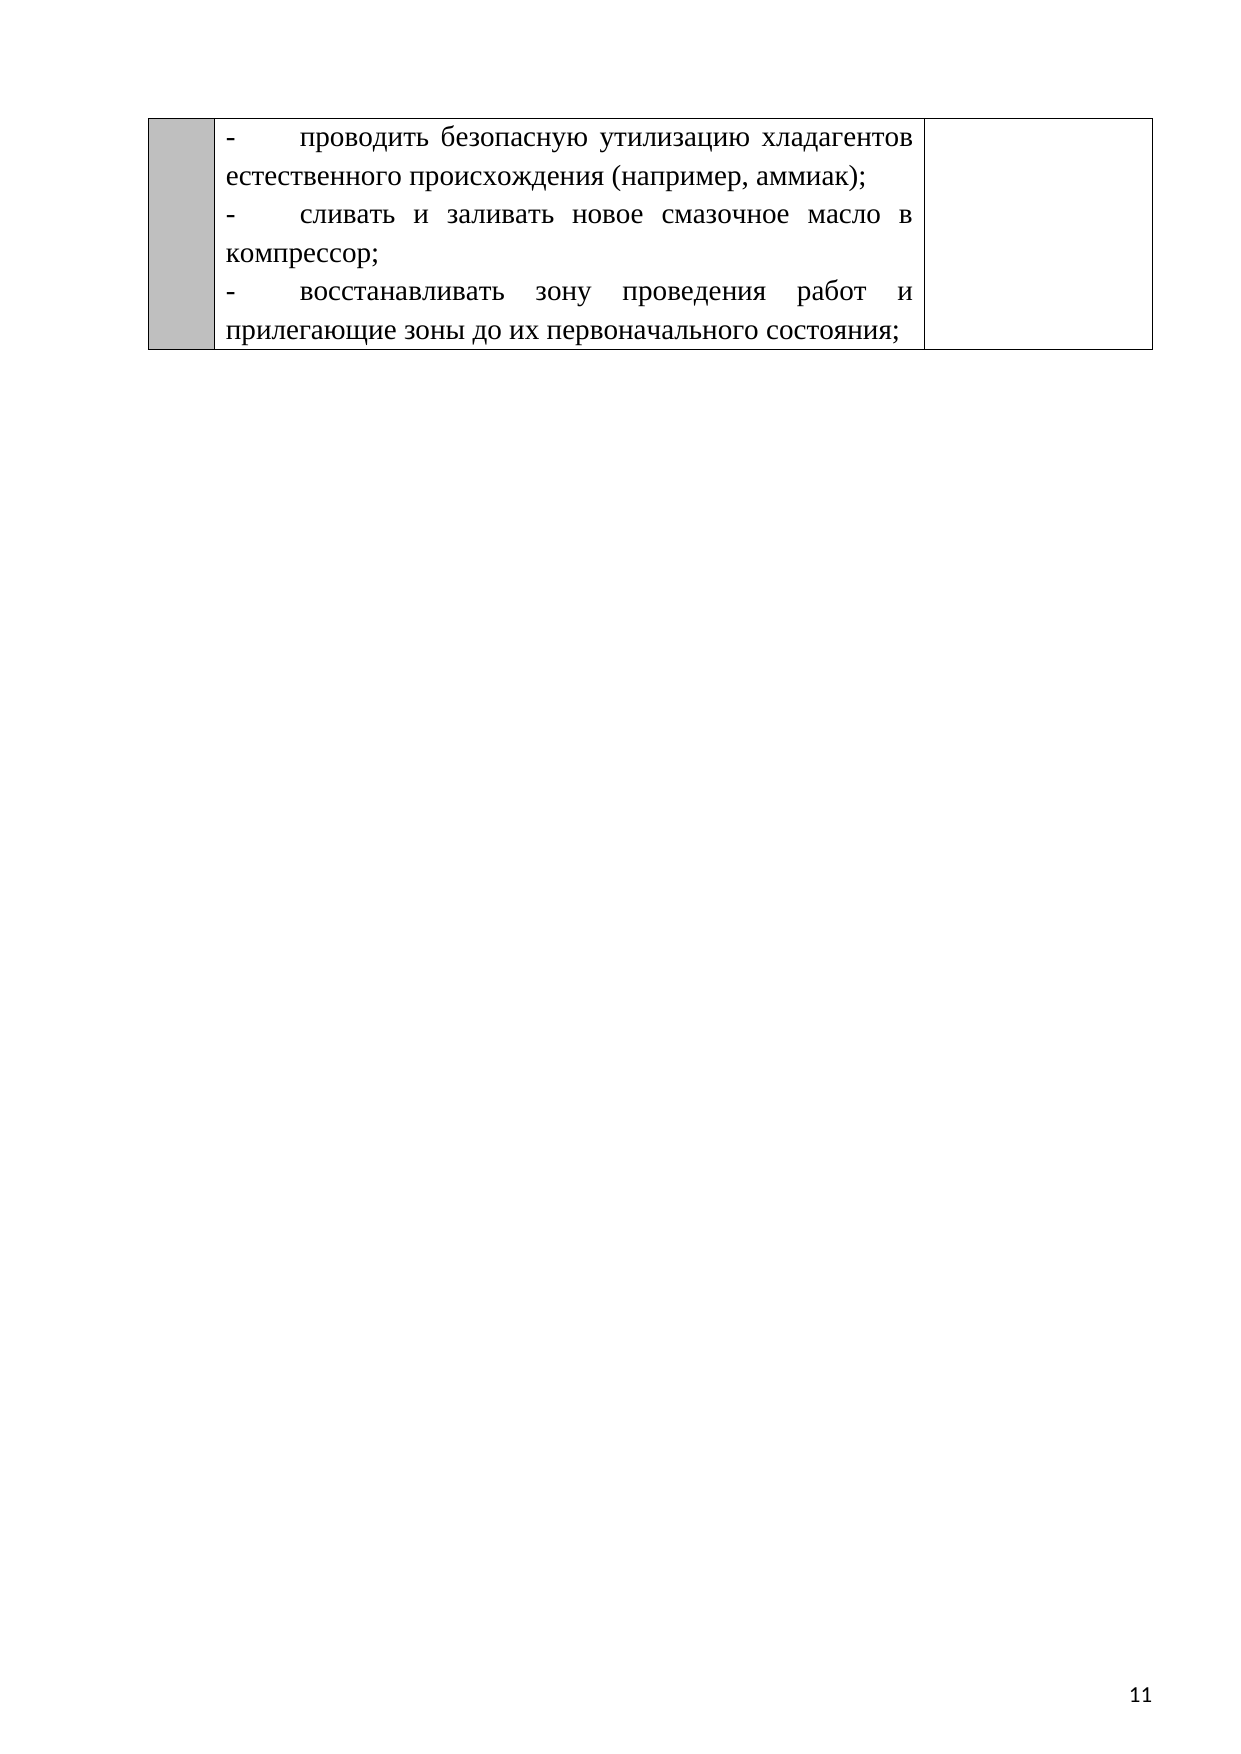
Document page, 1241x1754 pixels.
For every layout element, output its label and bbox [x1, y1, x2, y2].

table_cell [215, 119, 924, 349]
table_cell [925, 119, 1152, 349]
